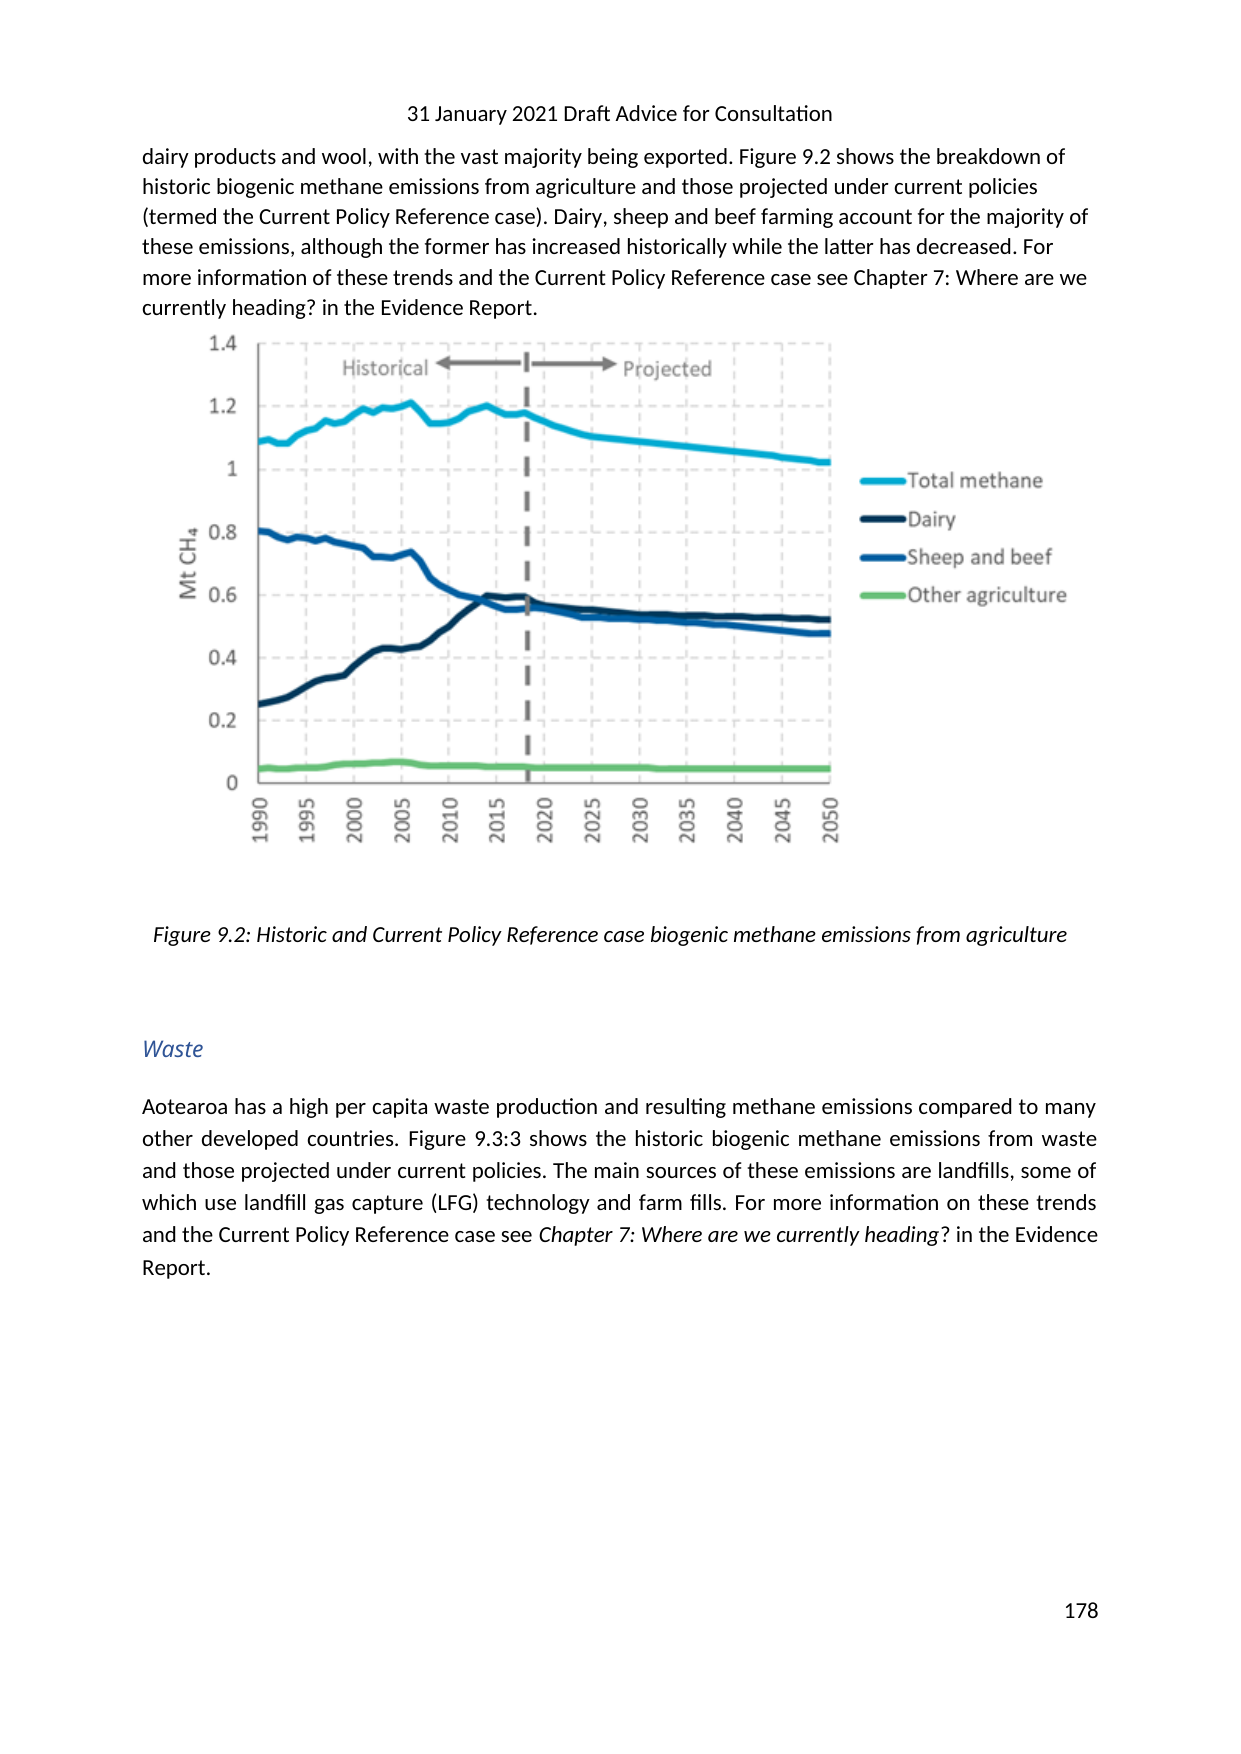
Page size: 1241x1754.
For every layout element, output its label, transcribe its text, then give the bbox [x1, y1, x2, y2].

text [142, 142, 1098, 867]
picture [141, 323, 1082, 868]
text Aotearoa has a high per capita waste production and resulting methane emissions compared to many other developed countries. Figure 9.3:3 shows the historic biogenic methane emissions from waste and those projected under current policies. The main sources of these emissions are landfills, some of which use landfill gas capture (LFG) technology and farm fills. For more information on these trends and the Current Policy Reference case see Chapter 7: Where are we currently heading? in the Evidence Report. [142, 1092, 1098, 1281]
subtitle Waste [142, 1033, 1098, 1064]
